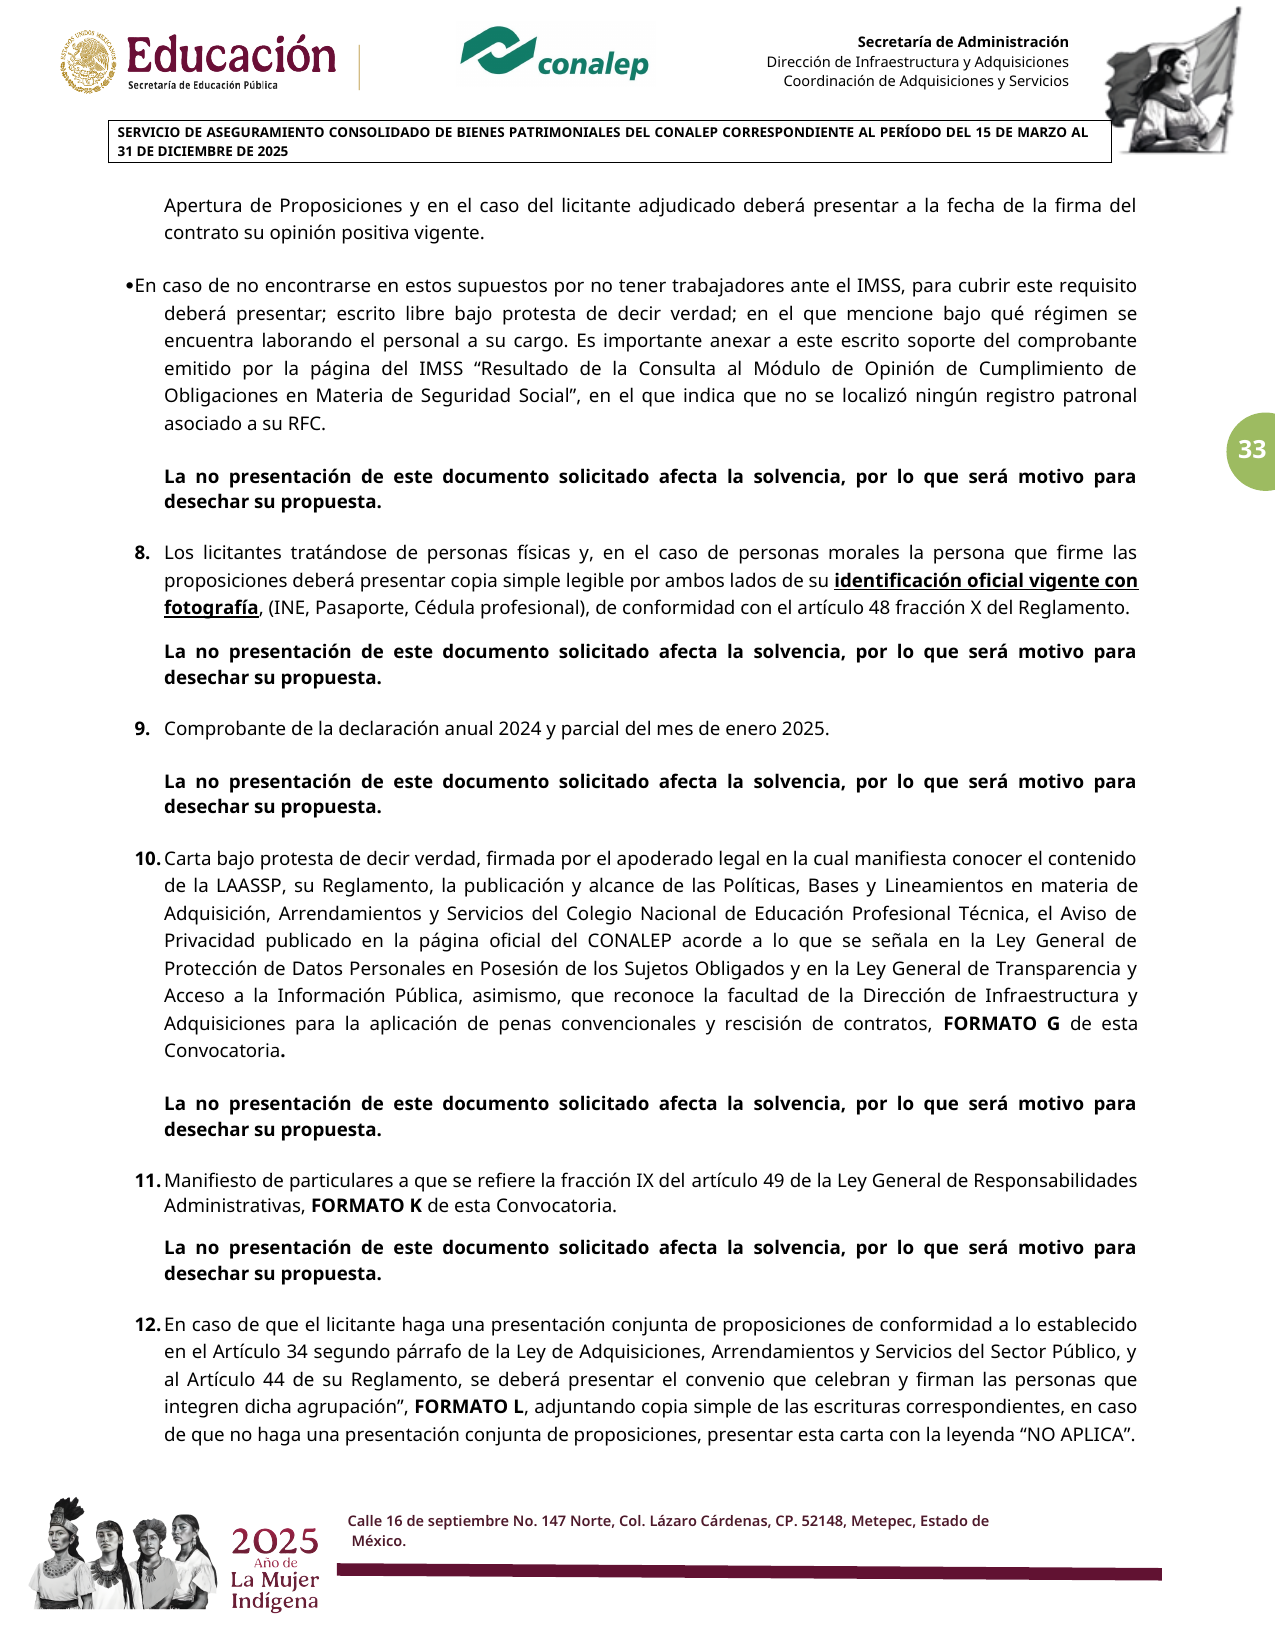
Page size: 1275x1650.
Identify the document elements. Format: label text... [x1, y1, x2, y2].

text La no presentación de este documento solicitado afecta la solvencia, por lo que será motivo para desechar su propuesta. [164, 1235, 1138, 1286]
list Carta bajo protesta de decir verdad, firmada por el apoderado legal en la cual manifiesta conocer el contenido de la LAASSP, su Reglamento, la publicación y alcance de las Políticas, Bases y Lineamientos en materia de Adquisición, Arrendamientos y Servicios del Colegio Nacional de Educación Profesional Técnica, el Aviso de Privacidad publicado en la página oficial del CONALEP acorde a lo que se señala en la Ley General de Protección de Datos Personales en Posesión de los Sujetos Obligados y en la Ley General de Transparencia y Acceso a la Información Pública, asimismo, que reconoce la facultad de la Dirección de Infraestructura y Adquisiciones para la aplicación de penas convencionales y rescisión de contratos, FORMATO G de esta Convocatoria. [134, 845, 1138, 1063]
list Manifiesto de particulares a que se refiere la fracción IX del artículo 49 de la Ley General de Responsabilidades Administrativas, FORMATO K de esta Convocatoria. [134, 1167, 1138, 1218]
list La no presentación de este documento solicitado afecta la solvencia, por lo que será motivo para desechar su propuesta. [164, 768, 1138, 819]
list La no presentación de este documento solicitado afecta la solvencia, por lo que será motivo para desechar su propuesta. [164, 1090, 1138, 1141]
list En caso de que el licitante haga una presentación conjunta de proposiciones de conformidad a lo establecido en el Artículo 34 segundo párrafo de la Ley de Adquisiciones, Arrendamientos y Servicios del Sector Público, y al Artículo 44 de su Reglamento, se deberá presentar el convenio que celebran y firman las personas que integren dicha agrupación”, FORMATO L, adjuntando copia simple de las escrituras correspondientes, en caso de que no haga una presentación conjunta de proposiciones, presentar esta carta con la leyenda “NO APLICA”. [134, 1311, 1138, 1447]
picture [60, 30, 360, 94]
picture [455, 21, 657, 87]
text La no presentación de este documento solicitado afecta la solvencia, por lo que será motivo para desechar su propuesta. [164, 463, 1138, 514]
list Comprobante de la declaración anual 2024 y parcial del mes de enero 2025. [134, 715, 1138, 741]
picture [1106, 121, 1111, 162]
picture [13, 1491, 331, 1637]
text La no presentación de este documento solicitado afecta la solvencia, por lo que será motivo para desechar su propuesta. [164, 639, 1138, 690]
list En caso de no encontrarse en estos supuestos por no tener trabajadores ante el IMSS, para cubrir este requisito deberá presentar; escrito libre bajo protesta de decir verdad; en el que mencione bajo qué régimen se encuentra laborando el personal a su cargo. Es importante anexar a este escrito soporte del comprobante emitido por la página del IMSS “Resultado de la Consulta al Módulo de Opinión de Cumplimiento de Obligaciones en Materia de Seguridad Social”, en el que indica que no se localizó ningún registro patronal asociado a su RFC. [126, 272, 1138, 436]
picture [1086, 2, 1257, 164]
list Los licitantes tratándose de personas físicas y, en el caso de personas morales la persona que firme las proposiciones deberá presentar copia simple legible por ambos lados de su identificación oficial vigente con fotografía, (INE, Pasaporte, Cédula profesional), de conformidad con el artículo 48 fracción X del Reglamento. [134, 539, 1138, 620]
